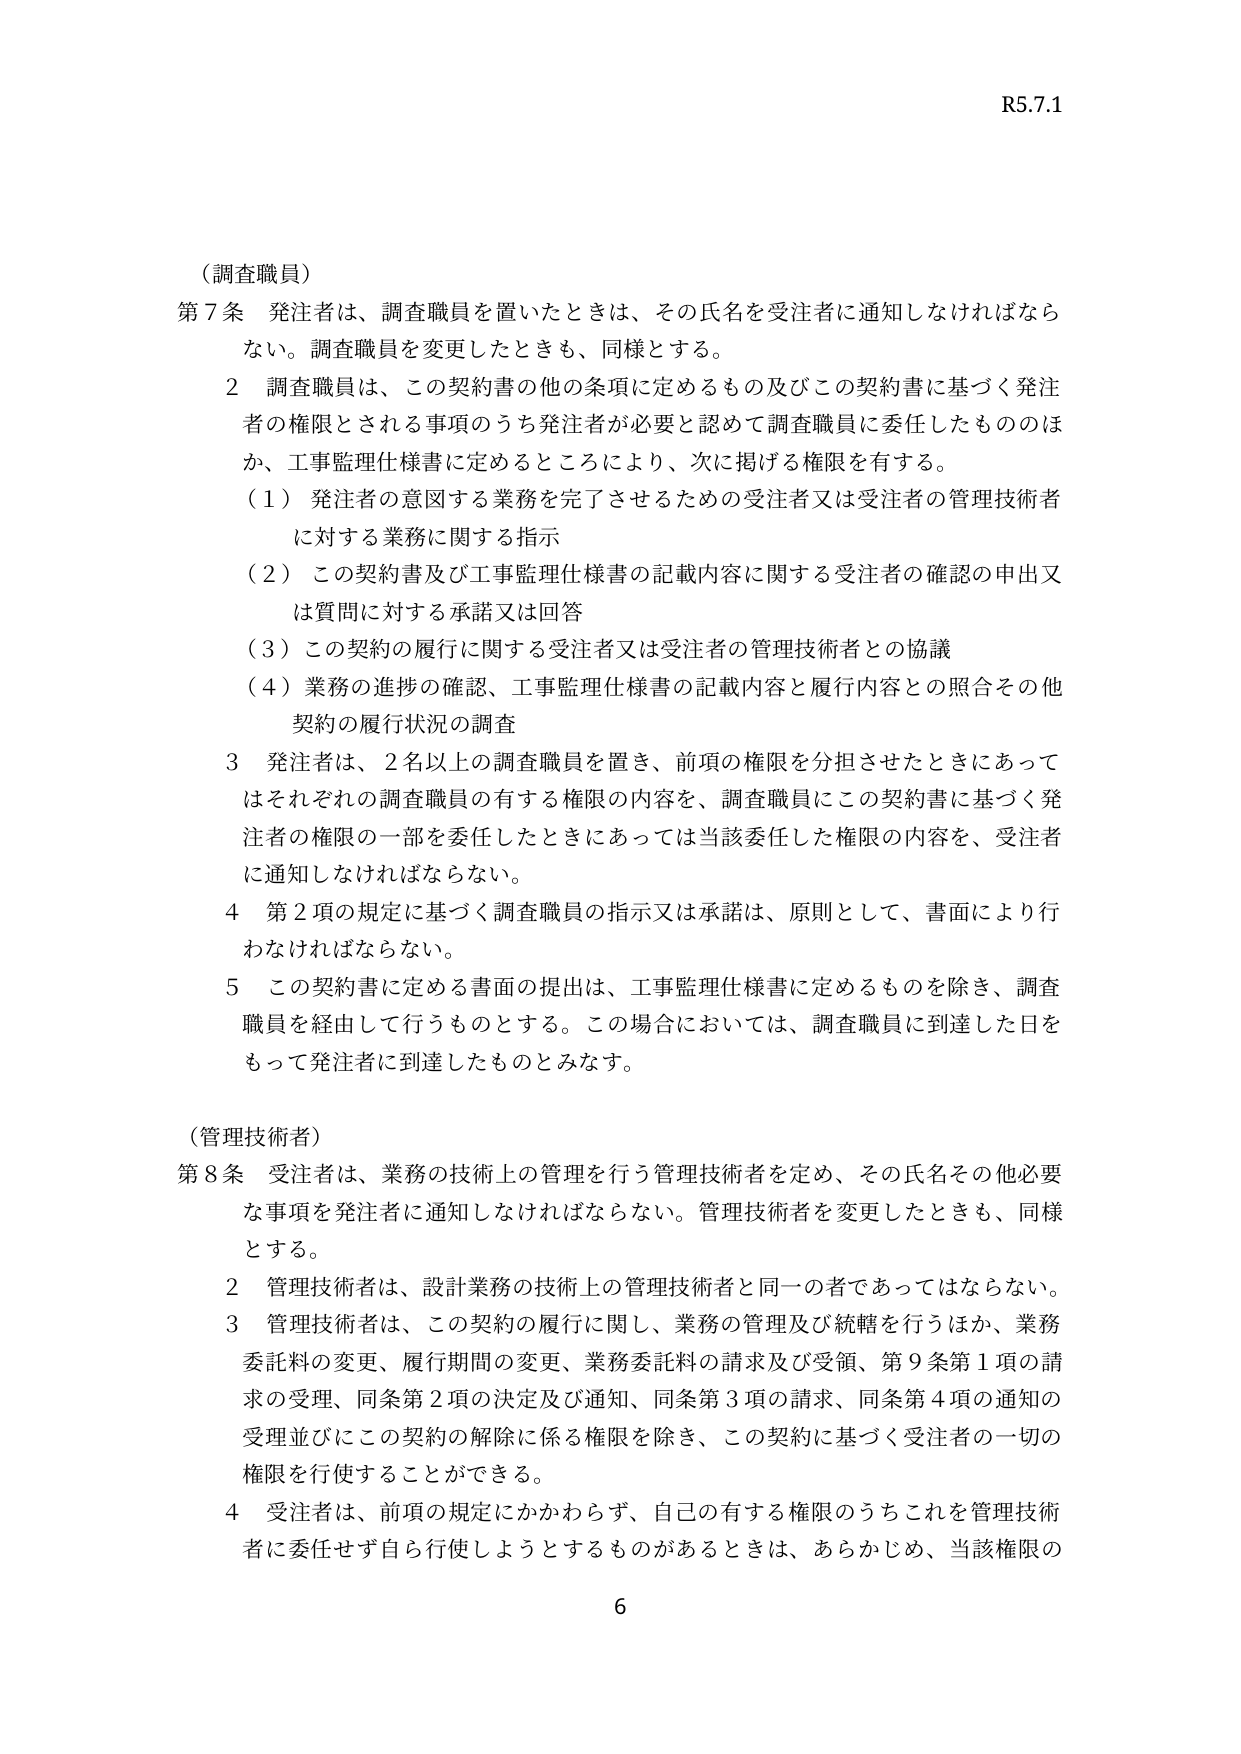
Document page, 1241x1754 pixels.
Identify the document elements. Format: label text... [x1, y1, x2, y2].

text （２） この契約書及び工事監理仕様書の記載内容に関する受注者の確認の申出又は質問に対する承諾又は回答 [235, 554, 1063, 629]
text （１） 発注者の意図する業務を完了させるための受注者又は受注者の管理技術者に対する業務に関する指示 [235, 479, 1063, 554]
text ５ この契約書に定める書面の提出は、工事監理仕様書に定めるものを除き、調査職員を経由して行うものとする。この場合においては、調査職員に到達した日をもって発注者に到達したものとみなす。 [221, 967, 1063, 1079]
text （４）業務の進捗の確認、工事監理仕様書の記載内容と履行内容との照合その他契約の履行状況の調査 [235, 667, 1063, 742]
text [221, 1492, 1063, 1567]
text ３ 発注者は、２名以上の調査職員を置き、前項の権限を分担させたときにあってはそれぞれの調査職員の有する権限の内容を、調査職員にこの契約書に基づく発注者の権限の一部を委任したときにあっては当該委任した権限の内容を、受注者に通知しなければならない。 [221, 742, 1063, 892]
text （３）この契約の履行に関する受注者又は受注者の管理技術者との協議 [235, 629, 1063, 667]
text ４ 第２項の規定に基づく調査職員の指示又は承諾は、原則として、書面により行わなければならない。 [221, 892, 1063, 967]
text ２ 調査職員は、この契約書の他の条項に定めるもの及びこの契約書に基づく発注者の権限とされる事項のうち発注者が必要と認めて調査職員に委任したもののほか、工事監理仕様書に定めるところにより、次に掲げる権限を有する。 [221, 367, 1063, 479]
text （管理技術者） [177, 1117, 1063, 1154]
text （調査職員） [177, 254, 1063, 292]
text ３ 管理技術者は、この契約の履行に関し、業務の管理及び統轄を行うほか、業務委託料の変更、履行期間の変更、業務委託料の請求及び受領、第９条第１項の請求の受理、同条第２項の決定及び通知、同条第３項の請求、同条第４項の通知の受理並びにこの契約の解除に係る権限を除き、この契約に基づく受注者の一切の権限を行使することができる。 [221, 1304, 1063, 1492]
text 第７条 発注者は、調査職員を置いたときは、その氏名を受注者に通知しなければならない。調査職員を変更したときも、同様とする。 [177, 292, 1063, 367]
text ２ 管理技術者は、設計業務の技術上の管理技術者と同一の者であってはならない。 [221, 1267, 1063, 1304]
text 第８条 受注者は、業務の技術上の管理を行う管理技術者を定め、その氏名その他必要な事項を発注者に通知しなければならない。管理技術者を変更したときも、同様とする。 [177, 1154, 1063, 1267]
